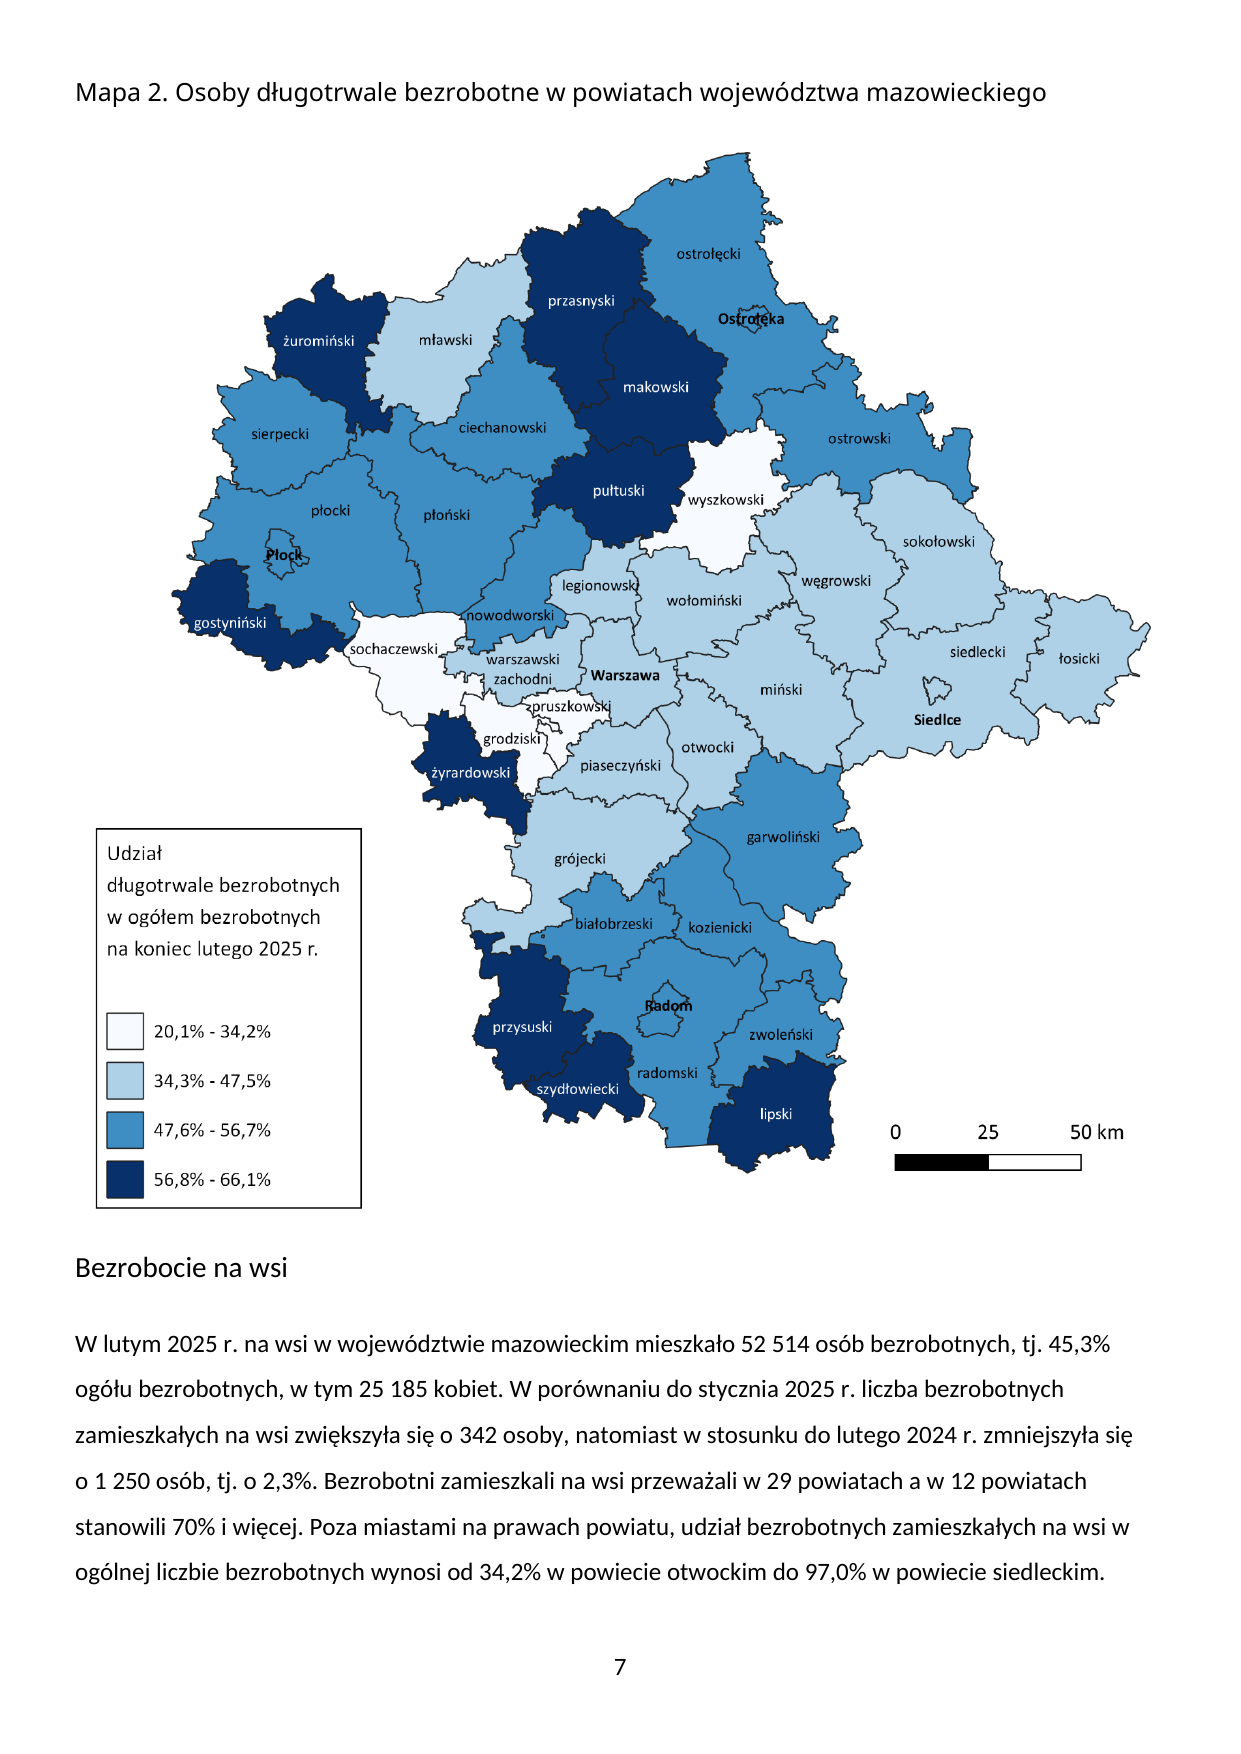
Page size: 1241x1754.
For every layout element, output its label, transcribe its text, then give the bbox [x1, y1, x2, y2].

text W lutym 2025 r. na wsi w województwie mazowieckim mieszkało 52 514 osób bezrobotnych, tj. 45,3% ogółu bezrobotnych, w tym 25 185 kobiet. W porównaniu do stycznia 2025 r. liczba bezrobotnych zamieszkałych na wsi zwiększyła się o 342 osoby, natomiast w stosunku do lutego 2024 r. zmniejszyła się o 1 250 osób, tj. o 2,3%. Bezrobotni zamieszkali na wsi przeważali w 29 powiatach a w 12 powiatach stanowili 70% i więcej. Poza miastami na prawach powiatu, udział bezrobotnych zamieszkałych na wsi w ogólnej liczbie bezrobotnych wynosi od 34,2% w powiecie otwockim do 97,0% w powiecie siedleckim. [75, 1328, 1165, 1587]
subtitle Mapa 2. Osoby długotrwale bezrobotne w powiatach województwa mazowieckiego [75, 75, 1165, 109]
subtitle Bezrobocie na wsi [75, 1249, 1165, 1285]
picture [75, 134, 1166, 1225]
